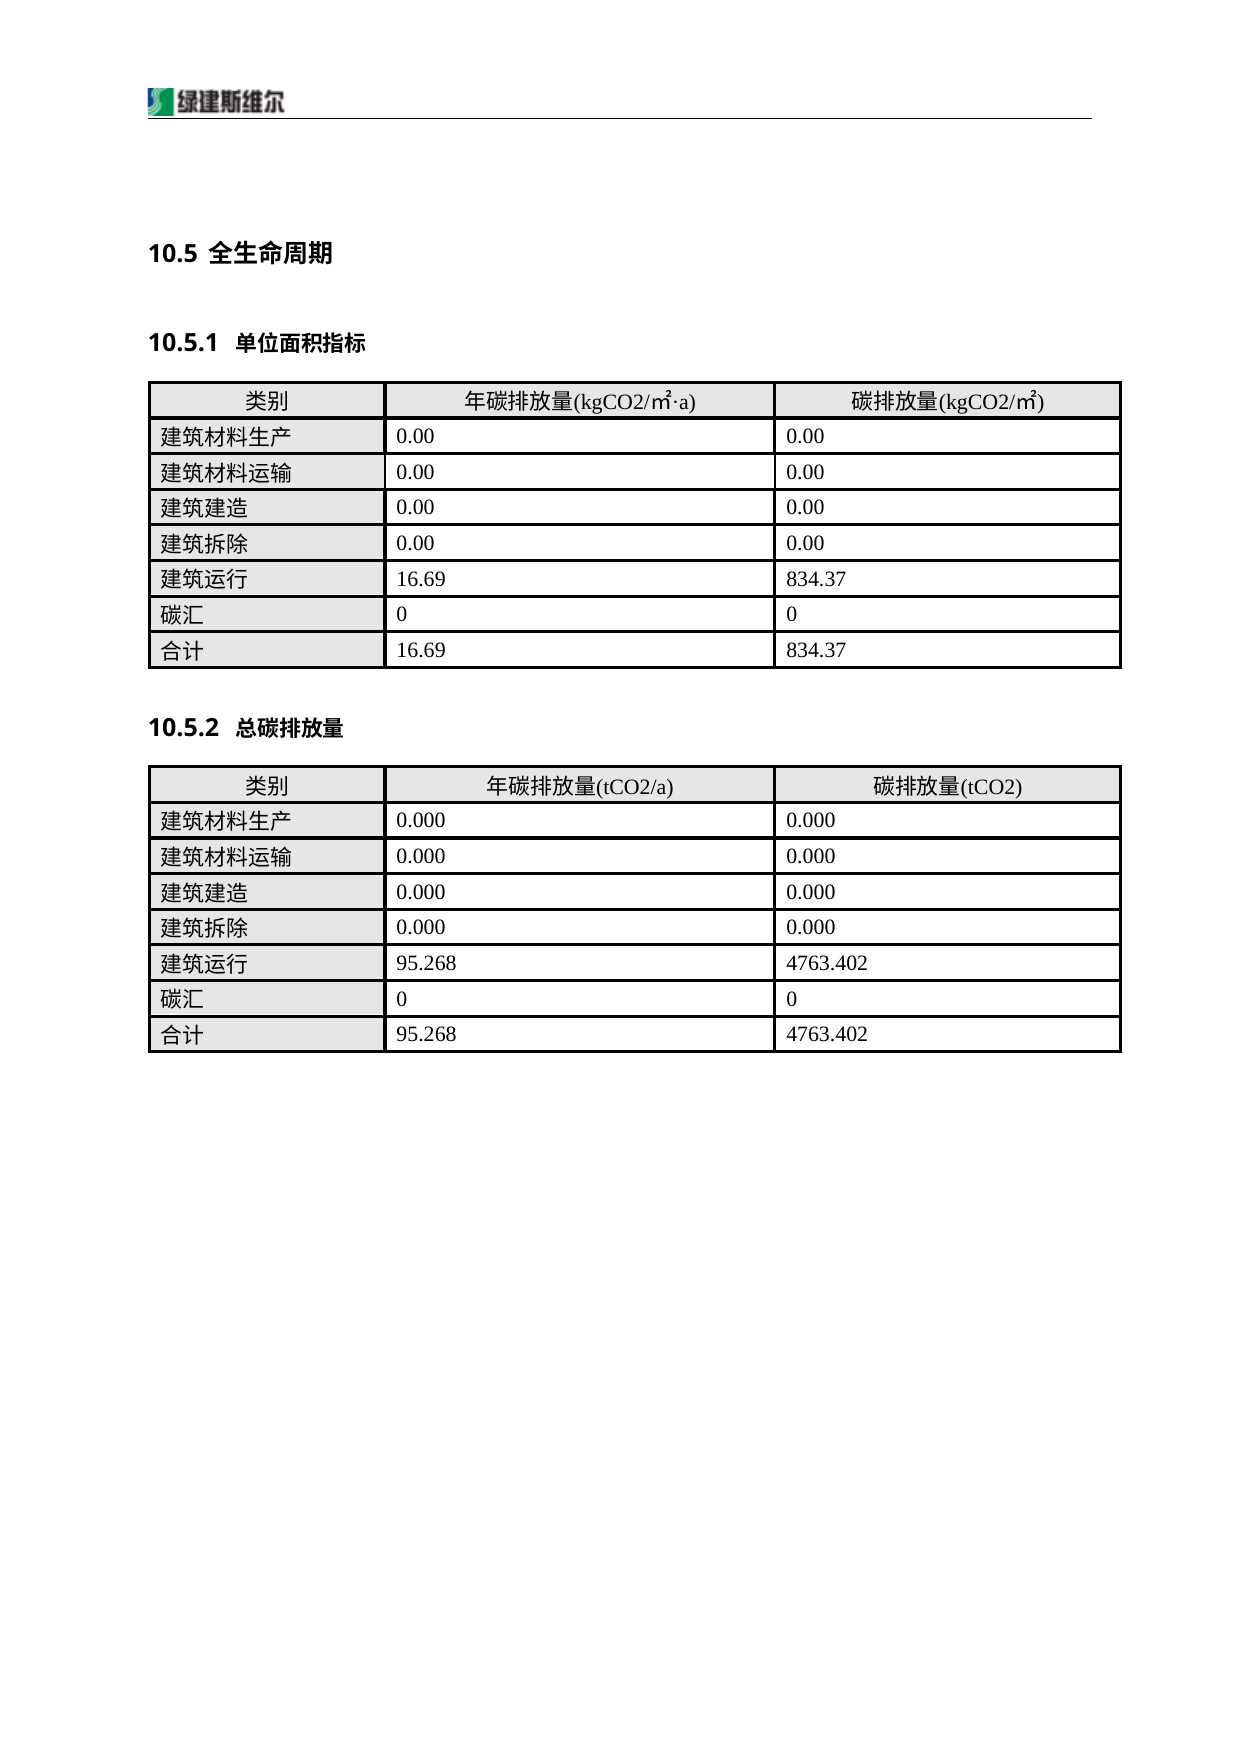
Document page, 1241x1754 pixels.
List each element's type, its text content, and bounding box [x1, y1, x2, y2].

table_cell 0.00 [776, 420, 1119, 452]
table_cell 16.69 [387, 562, 773, 594]
table_cell 建筑材料运输 [151, 840, 383, 872]
table_cell 0.00 [776, 491, 1119, 523]
table_cell 0.00 [776, 526, 1119, 559]
table_cell 0.000 [387, 840, 773, 872]
table_cell 建筑材料生产 [151, 804, 383, 836]
table_cell 0.000 [387, 804, 773, 836]
table_cell 建筑材料生产 [151, 420, 383, 452]
table_cell 834.37 [776, 562, 1119, 594]
table_cell 0.000 [776, 840, 1119, 872]
subtitle 全生命周期 [148, 219, 1092, 284]
table_cell 碳汇 [151, 598, 383, 630]
table_cell 0.00 [386, 455, 774, 488]
table_cell 0 [387, 598, 773, 630]
table_cell 碳汇 [151, 982, 383, 1014]
table_cell 4763.402 [776, 1018, 1119, 1050]
table_cell 0 [776, 982, 1119, 1014]
table_cell 0 [776, 598, 1119, 630]
table_cell 0.00 [387, 526, 773, 559]
table_cell 建筑运行 [151, 562, 383, 594]
picture [147, 88, 288, 116]
table_cell 0.000 [776, 911, 1119, 943]
table_cell 0.00 [387, 491, 773, 523]
table_cell 建筑拆除 [151, 526, 383, 559]
table_cell 834.37 [776, 633, 1119, 666]
table_header 碳排放量(tCO2) [776, 768, 1119, 801]
table_cell 0.000 [387, 911, 773, 943]
table_header 类别 [151, 768, 383, 801]
subtitle 单位面积指标 [148, 309, 1092, 374]
subtitle 总碳排放量 [148, 694, 1092, 759]
table_cell 0 [387, 982, 773, 1014]
table_cell 建筑建造 [151, 491, 383, 523]
table_cell 0.000 [776, 875, 1119, 908]
table_cell 合计 [151, 1018, 383, 1050]
table_cell 建筑建造 [151, 875, 383, 908]
table_cell 建筑材料运输 [151, 455, 384, 488]
table_cell 0.000 [387, 875, 773, 908]
table_header 年碳排放量(kgCO2/㎡·a) [387, 384, 773, 416]
table_cell 16.69 [387, 633, 773, 666]
table_cell 建筑运行 [151, 946, 383, 979]
table_cell 95.268 [387, 946, 773, 979]
table_header 碳排放量(kgCO2/㎡) [776, 384, 1119, 416]
table_cell 95.268 [387, 1018, 773, 1050]
table_header 年碳排放量(tCO2/a) [387, 768, 773, 801]
table_cell 0.000 [776, 804, 1119, 836]
table_cell 建筑拆除 [151, 911, 383, 943]
table_cell 0.00 [776, 455, 1119, 488]
table_header 类别 [151, 384, 383, 416]
table_cell 0.00 [387, 420, 773, 452]
table_cell 4763.402 [776, 946, 1119, 979]
table_cell 合计 [151, 633, 383, 666]
